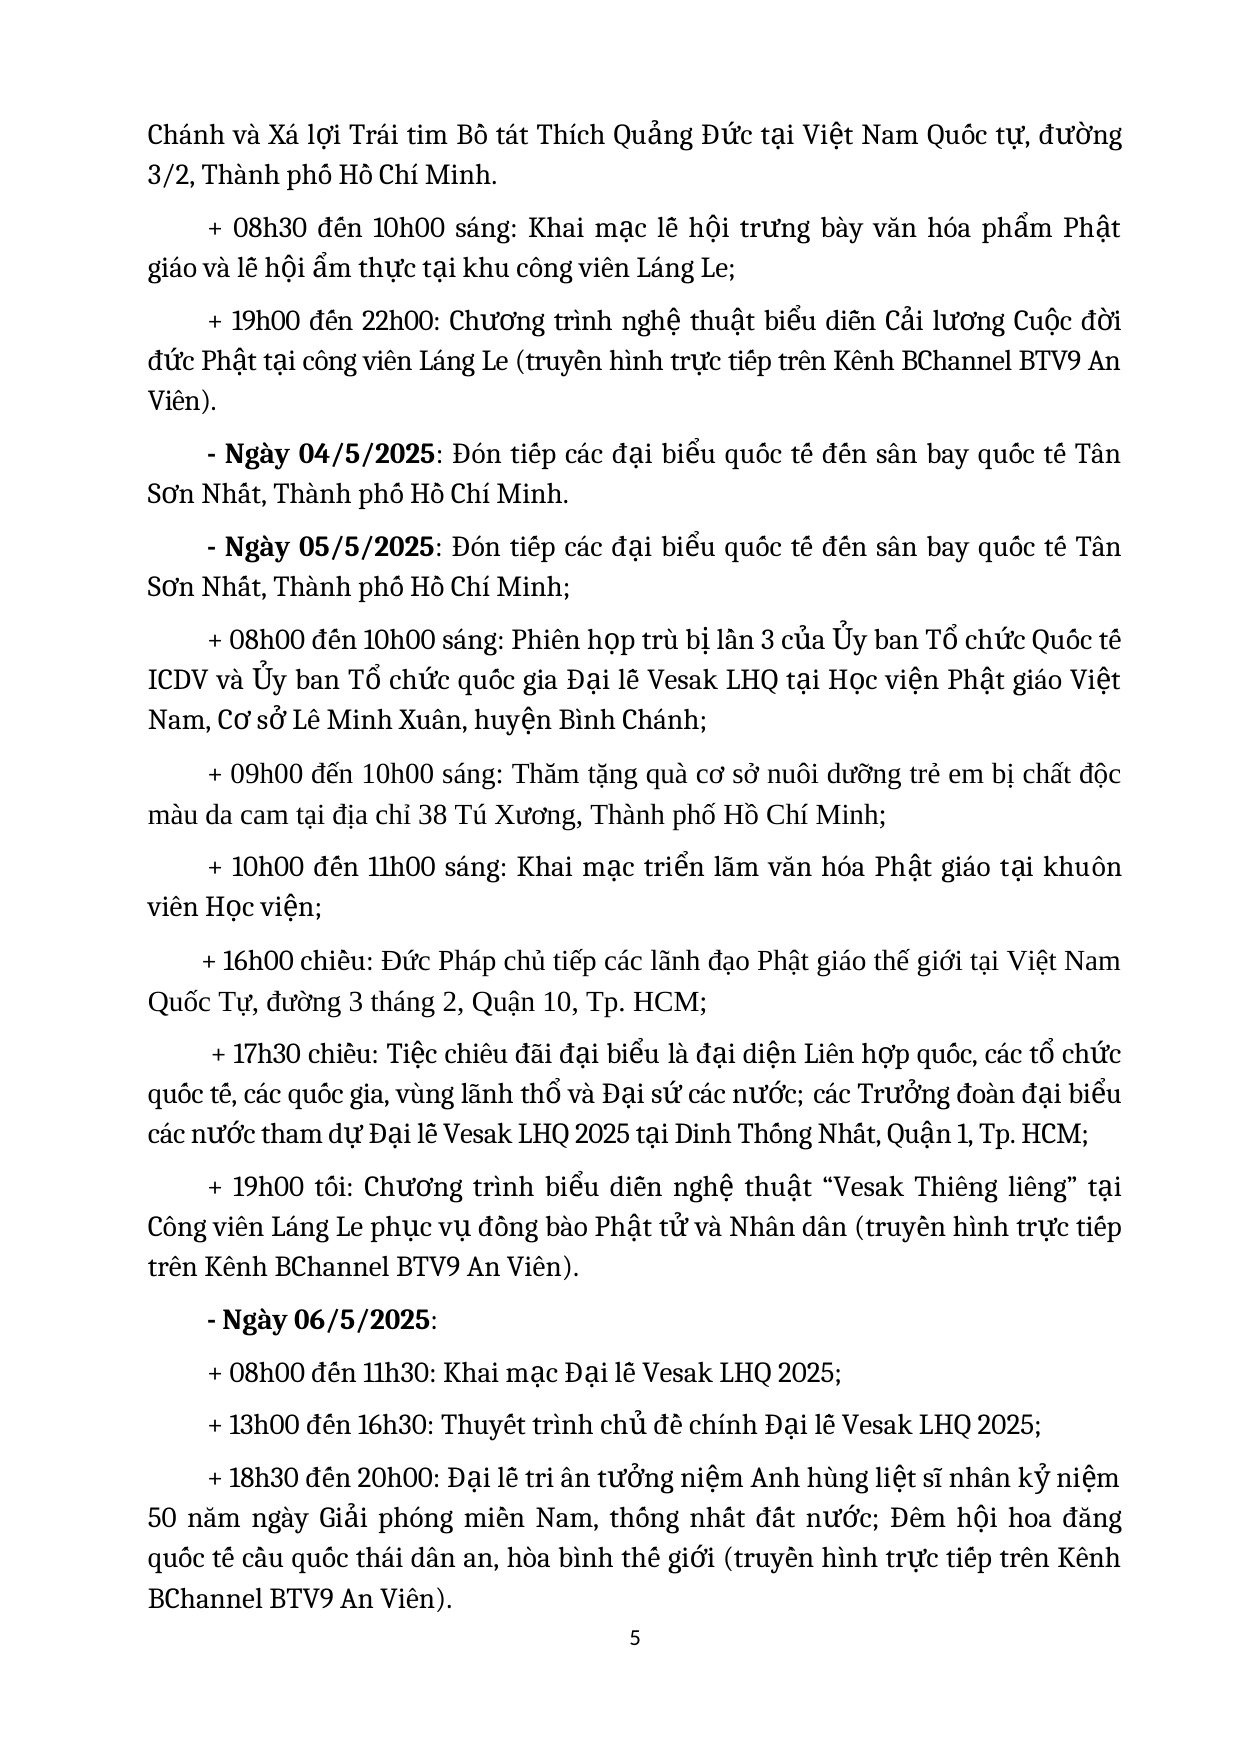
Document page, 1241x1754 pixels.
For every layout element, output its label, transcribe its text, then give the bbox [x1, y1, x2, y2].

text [148, 118, 1122, 192]
text + 09h00 đến 10h00 sáng: Thăm tặng quà cơ sở nuôi dưỡng trẻ em bị chất độc màu da cam tại địa chỉ 38 Tú Xương, Thành phố Hồ Chí Minh; [148, 756, 1122, 831]
text + 19h00 đến 22h00: Chương trình nghệ thuật biểu diễn Cải lương Cuộc đời đức Phật tại công viên Láng Le (truyền hình trực tiếp trên Kênh BChannel BTV9 An Viên). [148, 304, 1122, 418]
text + 16h00 chiều: Đức Pháp chủ tiếp các lãnh đạo Phật giáo thế giới tại Việt Nam Quốc Tự, đường 3 tháng 2, Quận 10, Tp. HCM; [148, 943, 1122, 1018]
text + 18h30 đến 20h00: Đại lễ tri ân tưởng niệm Anh hùng liệt sĩ nhân kỷ niệm 50 năm ngày Giải phóng miền Nam, thống nhất đất nước; Đêm hội hoa đăng quốc tế cầu quốc thái dân an, hòa bình thế giới (truyền hình trực tiếp trên Kênh BChannel BTV9 An Viên). [148, 1461, 1122, 1615]
text - Ngày 06/5/2025: [148, 1303, 1122, 1337]
text + 10h00 đến 11h00 sáng: Khai mạc triển lãm văn hóa Phật giáo tại khuôn viên Học viện; [148, 850, 1122, 924]
text + 08h00 đến 11h30: Khai mạc Đại lễ Vesak LHQ 2025; [148, 1356, 1122, 1389]
text + 19h00 tối: Chương trình biểu diễn nghệ thuật “Vesak Thiêng liêng” tại Công viên Láng Le phục vụ đồng bào Phật tử và Nhân dân (truyền hình trực tiếp trên Kênh BChannel BTV9 An Viên). [148, 1170, 1122, 1284]
text - Ngày 04/5/2025: Đón tiếp các đại biểu quốc tế đến sân bay quốc tế Tân Sơn Nhất, Thành phố Hồ Chí Minh. [148, 437, 1122, 511]
text + 08h30 đến 10h00 sáng: Khai mạc lễ hội trưng bày văn hóa phẩm Phật giáo và lễ hội ẩm thực tại khu công viên Láng Le; [148, 211, 1122, 285]
text + 13h00 đến 16h30: Thuyết trình chủ đề chính Đại lễ Vesak LHQ 2025; [148, 1408, 1122, 1442]
text + 17h30 chiều: Tiệc chiêu đãi đại biểu là đại diện Liên hợp quốc, các tổ chức quốc tế, các quốc gia, vùng lãnh thổ và Đại sứ các nước; các Trưởng đoàn đại biểu các nước tham dự Đại lễ Vesak LHQ 2025 tại Dinh Thống Nhất, Quận 1, Tp. HCM; [148, 1037, 1122, 1151]
text + 08h00 đến 10h00 sáng: Phiên họp trù bị lần 3 của Ủy ban Tổ chức Quốc tế ICDV và Ủy ban Tổ chức quốc gia Đại lễ Vesak LHQ tại Học viện Phật giáo Việt Nam, Cơ sở Lê Minh Xuân, huyện Bình Chánh; [148, 623, 1122, 737]
text - Ngày 05/5/2025: Đón tiếp các đại biểu quốc tế đến sân bay quốc tế Tân Sơn Nhất, Thành phố Hồ Chí Minh; [148, 530, 1122, 604]
